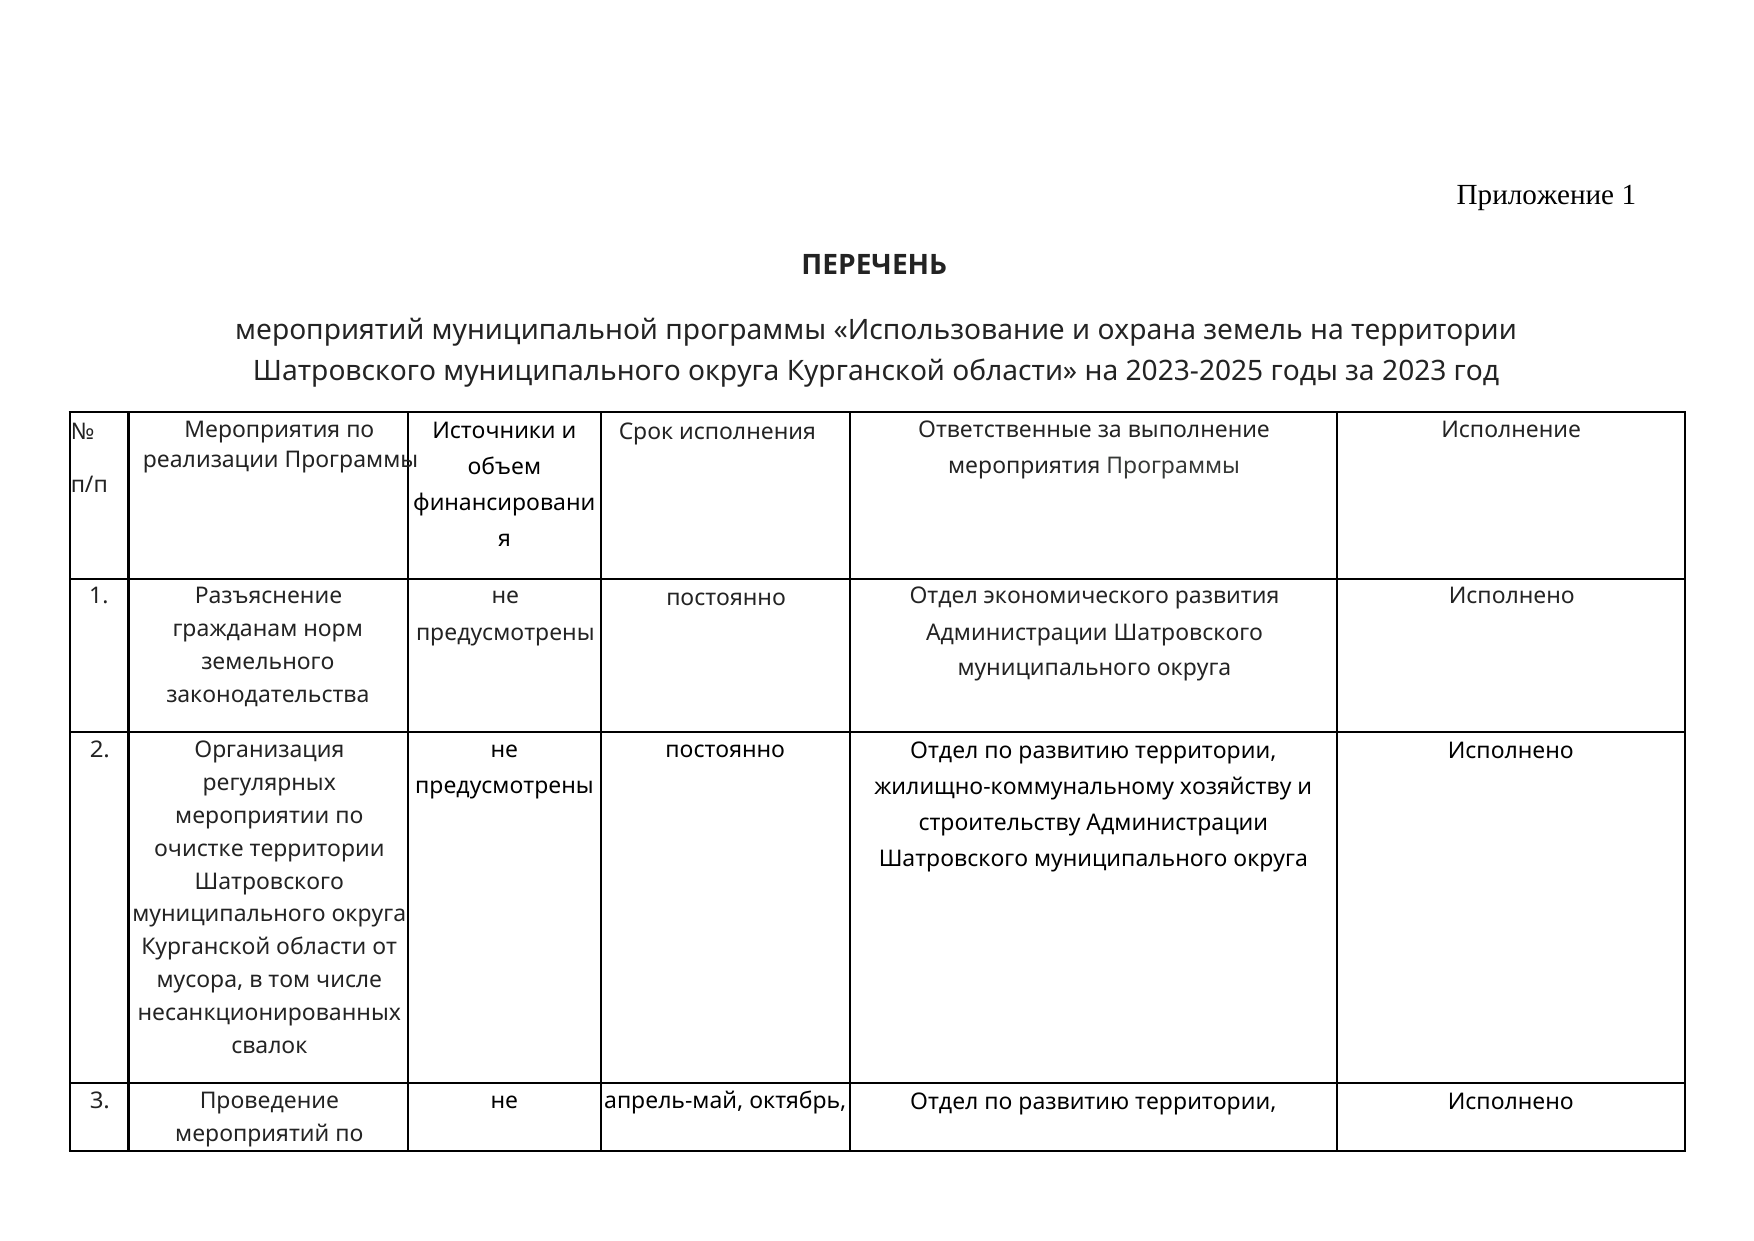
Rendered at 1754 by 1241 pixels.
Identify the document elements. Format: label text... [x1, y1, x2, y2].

table_cell не предусмотрены [409, 580, 600, 731]
table_cell Разъяснение гражданам норм земельного законодательства [130, 580, 407, 731]
table_cell 1. [71, 580, 127, 731]
table_cell Организация регулярных мероприятии по очистке территории Шатровского муниципального округа Курганской области от мусора, в том числе несанкционированных свалок [130, 733, 407, 1082]
table_header № п/п [71, 413, 127, 577]
table_cell не предусмотрены [409, 1084, 600, 1149]
text Приложение 1 [118, 177, 1636, 211]
table_cell Отдел по развитию территории, жилищно-коммунальному хозяйству и строительству Администрации Шатровского муниципального округа [851, 733, 1336, 1082]
table_cell не предусмотрены [409, 733, 600, 1082]
table_header Исполнение [1338, 413, 1684, 577]
table_header Источники и объем финансирования [409, 413, 600, 577]
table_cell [602, 1084, 849, 1149]
table_header Ответственные за выполнение мероприятия Программы [851, 413, 1336, 577]
table_cell постоянно [602, 580, 849, 731]
table_cell 3. [71, 1084, 127, 1149]
table_cell 2. [71, 733, 127, 1082]
table_cell Исполнено [1338, 580, 1684, 731]
table_cell Исполнено [1338, 1084, 1684, 1149]
table_cell постоянно [602, 733, 849, 1082]
table_header Мероприятия по реализации Программы [130, 413, 407, 577]
text ПЕРЕЧЕНЬ [169, 244, 1579, 283]
text мероприятий муниципальной программы «Использование и охрана земель на территории Шатровского муниципального округа Курганской области» на 2023-2025 годы за 2023 год [174, 309, 1579, 388]
table_header Срок исполнения [602, 413, 849, 577]
table_cell Отдел экономического развития Администрации Шатровского муниципального округа [851, 580, 1336, 731]
table_cell Исполнено [1338, 733, 1684, 1082]
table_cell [130, 1084, 407, 1149]
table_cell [851, 1084, 1336, 1149]
